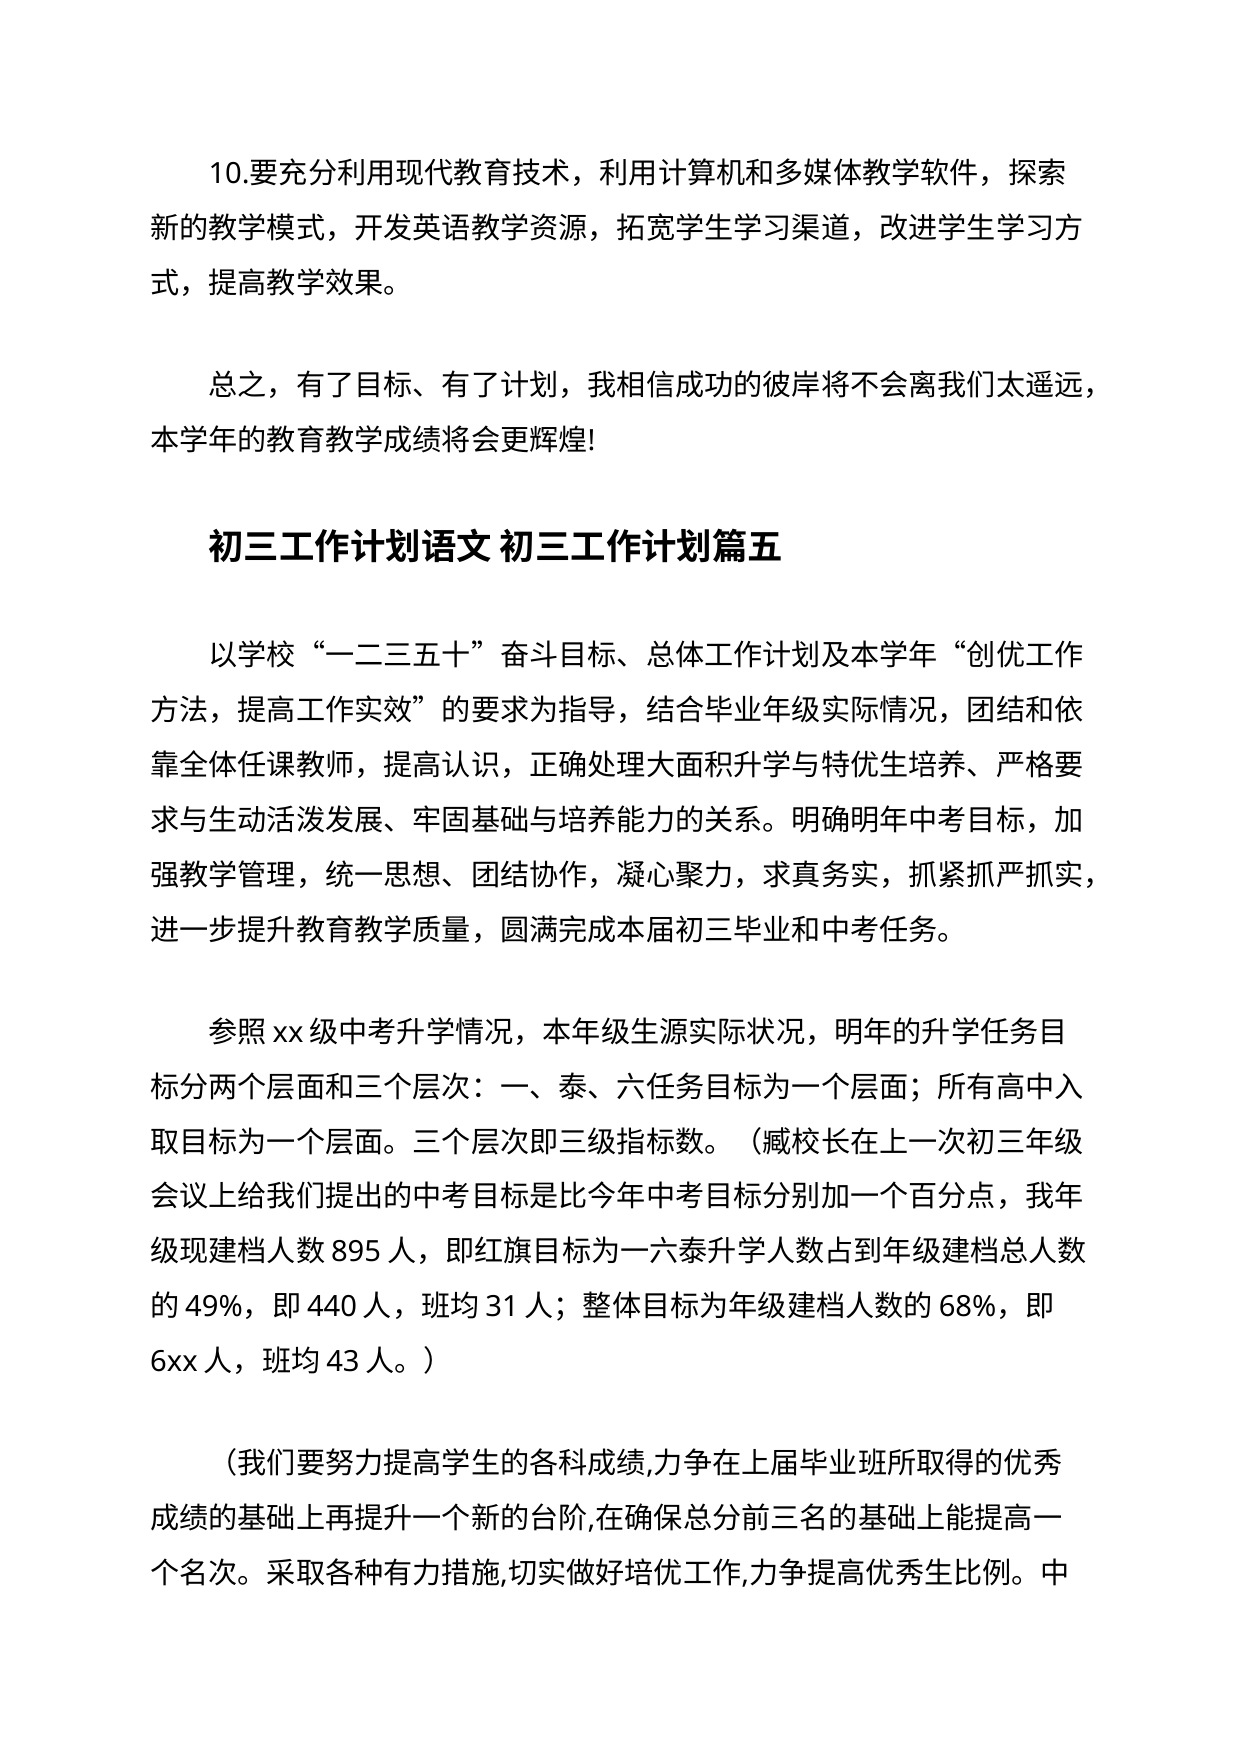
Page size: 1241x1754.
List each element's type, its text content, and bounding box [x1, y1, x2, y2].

text 10.要充分利用现代教育技术，利用计算机和多媒体教学软件，探索新的教学模式，开发英语教学资源，拓宽学生学习渠道，改进学生学习方式，提高教学效果。 [150, 150, 1090, 302]
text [150, 1440, 1090, 1592]
text 以学校“一二三五十”奋斗目标、总体工作计划及本学年“创优工作方法，提高工作实效”的要求为指导，结合毕业年级实际情况，团结和依靠全体任课教师，提高认识，正确处理大面积升学与特优生培养、严格要求与生动活泼发展、牢固基础与培养能力的关系。明确明年中考目标，加强教学管理，统一思想、团结协作，凝心聚力，求真务实，抓紧抓严抓实，进一步提升教育教学质量，圆满完成本届初三毕业和中考任务。 [150, 632, 1090, 949]
text 总之，有了目标、有了计划，我相信成功的彼岸将不会离我们太遥远，本学年的教育教学成绩将会更辉煌! [150, 362, 1090, 459]
text 参照xx级中考升学情况，本年级生源实际状况，明年的升学任务目标分两个层面和三个层次：一、泰、六任务目标为一个层面；所有高中入取目标为一个层面。三个层次即三级指标数。（臧校长在上一次初三年级会议上给我们提出的中考目标是比今年中考目标分别加一个百分点，我年级现建档人数895人，即红旗目标为一六泰升学人数占到年级建档总人数的49%，即440人，班均31人；整体目标为年级建档人数的68%，即6xx人，班均43人。） [150, 1008, 1090, 1380]
text 初三工作计划语文 初三工作计划篇五 [150, 518, 1090, 570]
